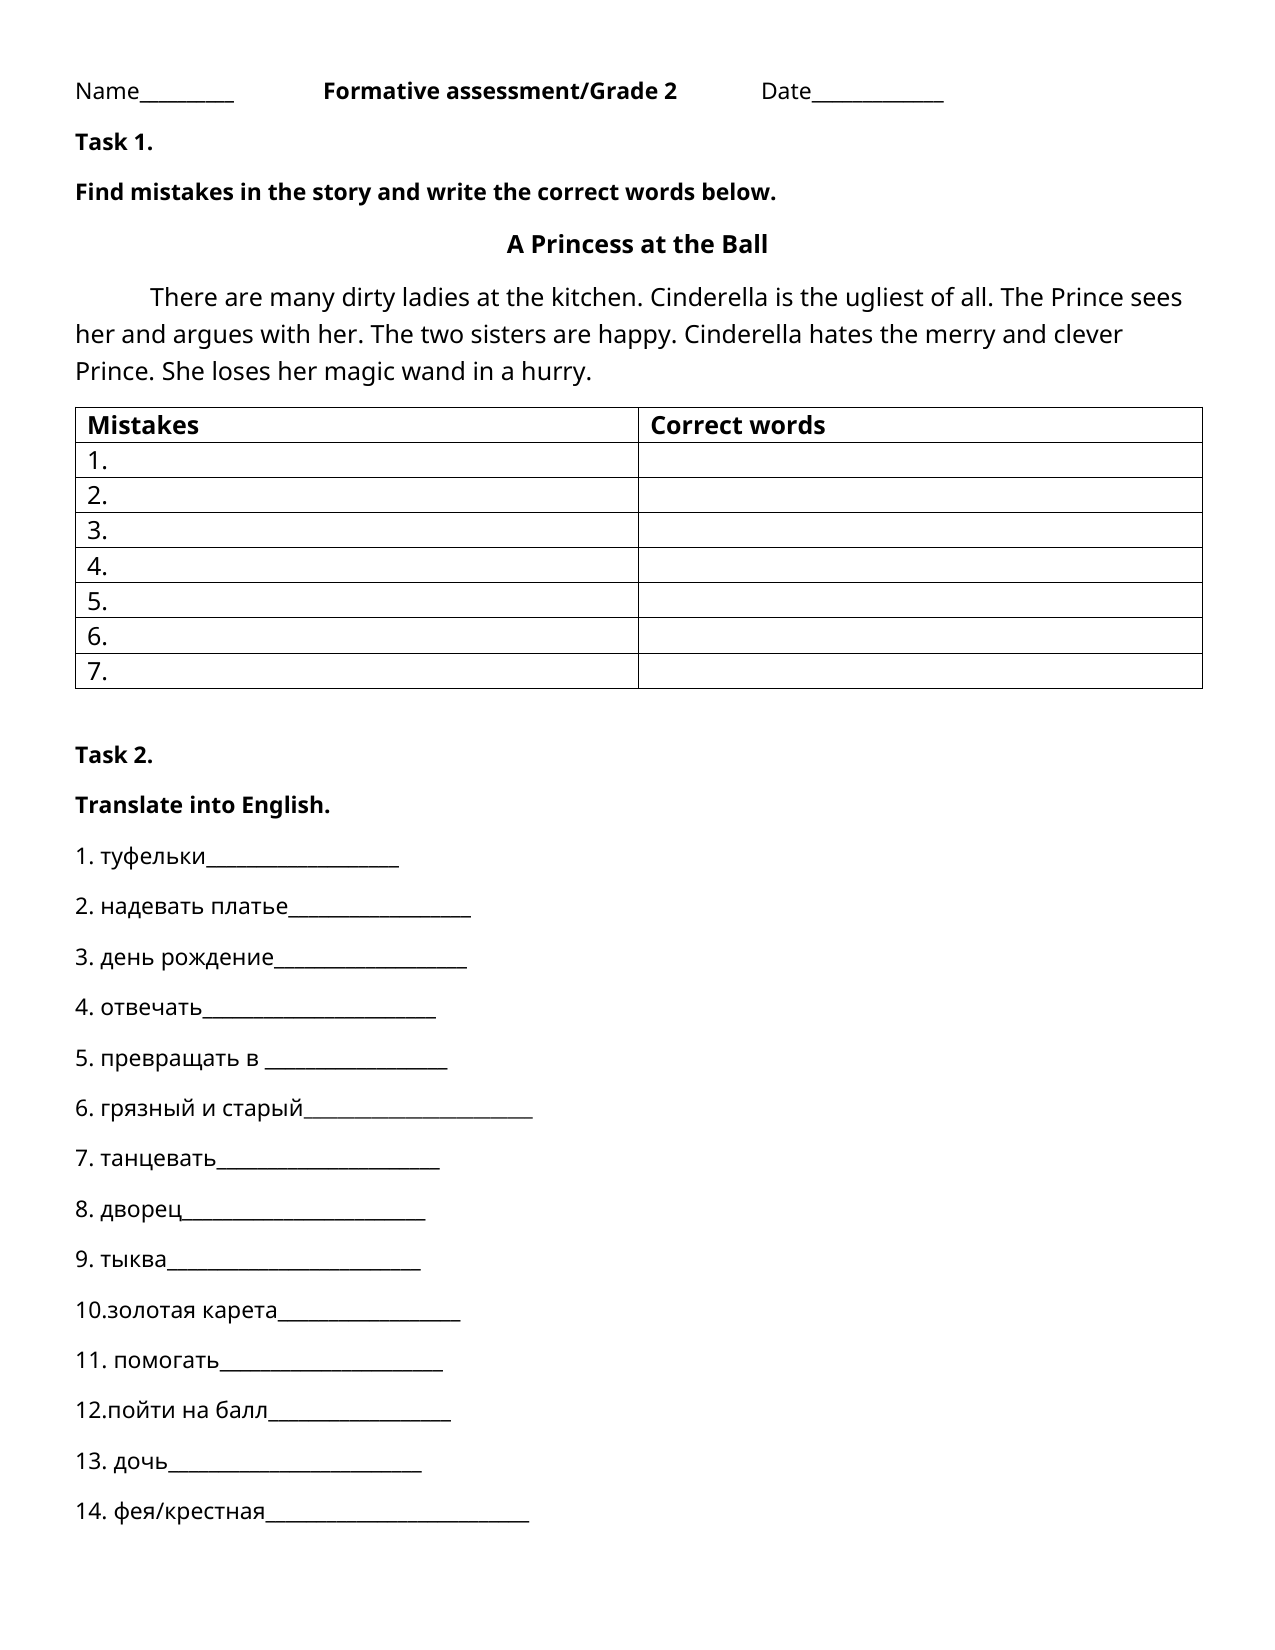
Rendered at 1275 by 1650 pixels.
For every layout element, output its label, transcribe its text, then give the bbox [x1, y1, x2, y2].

text 8. дворец________________________ [75, 1193, 1200, 1224]
table_header Mistakes [76, 408, 638, 442]
table_cell [639, 583, 1202, 617]
table_cell 3. [76, 513, 638, 547]
text 7. танцевать______________________ [75, 1142, 1200, 1173]
text Name__________ Formative assessment/Grade 2 Date_____________ [75, 75, 1200, 106]
text 10.золотая карета__________________ [75, 1293, 1200, 1325]
text There are many dirty ladies at the kitchen. Cinderella is the ugliest of all. The Prince sees her and argues with her. The two sisters are happy. Cinderella hates the merry and clever Prince. She loses her magic wand in a hurry. [75, 280, 1200, 387]
text Task 2. [75, 739, 1200, 770]
text A Princess at the Ball [75, 226, 1200, 260]
text 4. отвечать_______________________ [75, 991, 1200, 1022]
text Translate into English. [75, 789, 1200, 821]
text 6. грязный и старый___________________________ [75, 1092, 1200, 1123]
text 13. дочь_________________________ [75, 1445, 1200, 1476]
text 5. превращать в __________________ [75, 1041, 1200, 1073]
table_cell [639, 618, 1202, 652]
text Task 1. [75, 125, 1200, 157]
table_header Correct words [639, 408, 1202, 442]
text 2. надевать платье__________________ [75, 890, 1200, 921]
text 14. фея/крестная__________________________ [75, 1495, 1200, 1526]
table_cell 5. [76, 583, 638, 617]
text 3. день рождение___________________ [75, 941, 1200, 972]
table_cell 4. [76, 548, 638, 582]
table_cell 1. [76, 443, 638, 477]
table_cell [639, 478, 1202, 512]
table_cell 7. [76, 654, 638, 687]
text 11. помогать______________________ [75, 1344, 1200, 1375]
table_cell [639, 443, 1202, 477]
table_cell [639, 513, 1202, 547]
table_cell [639, 548, 1202, 582]
text 9. тыква_________________________ [75, 1243, 1200, 1274]
table_cell 6. [76, 618, 638, 652]
table_cell 2. [76, 478, 638, 512]
text Find mistakes in the story and write the correct words below. [75, 176, 1200, 207]
table_cell [639, 654, 1202, 687]
text 12.пойти на балл__________________ [75, 1394, 1200, 1426]
text 1. туфельки___________________ [75, 840, 1200, 871]
